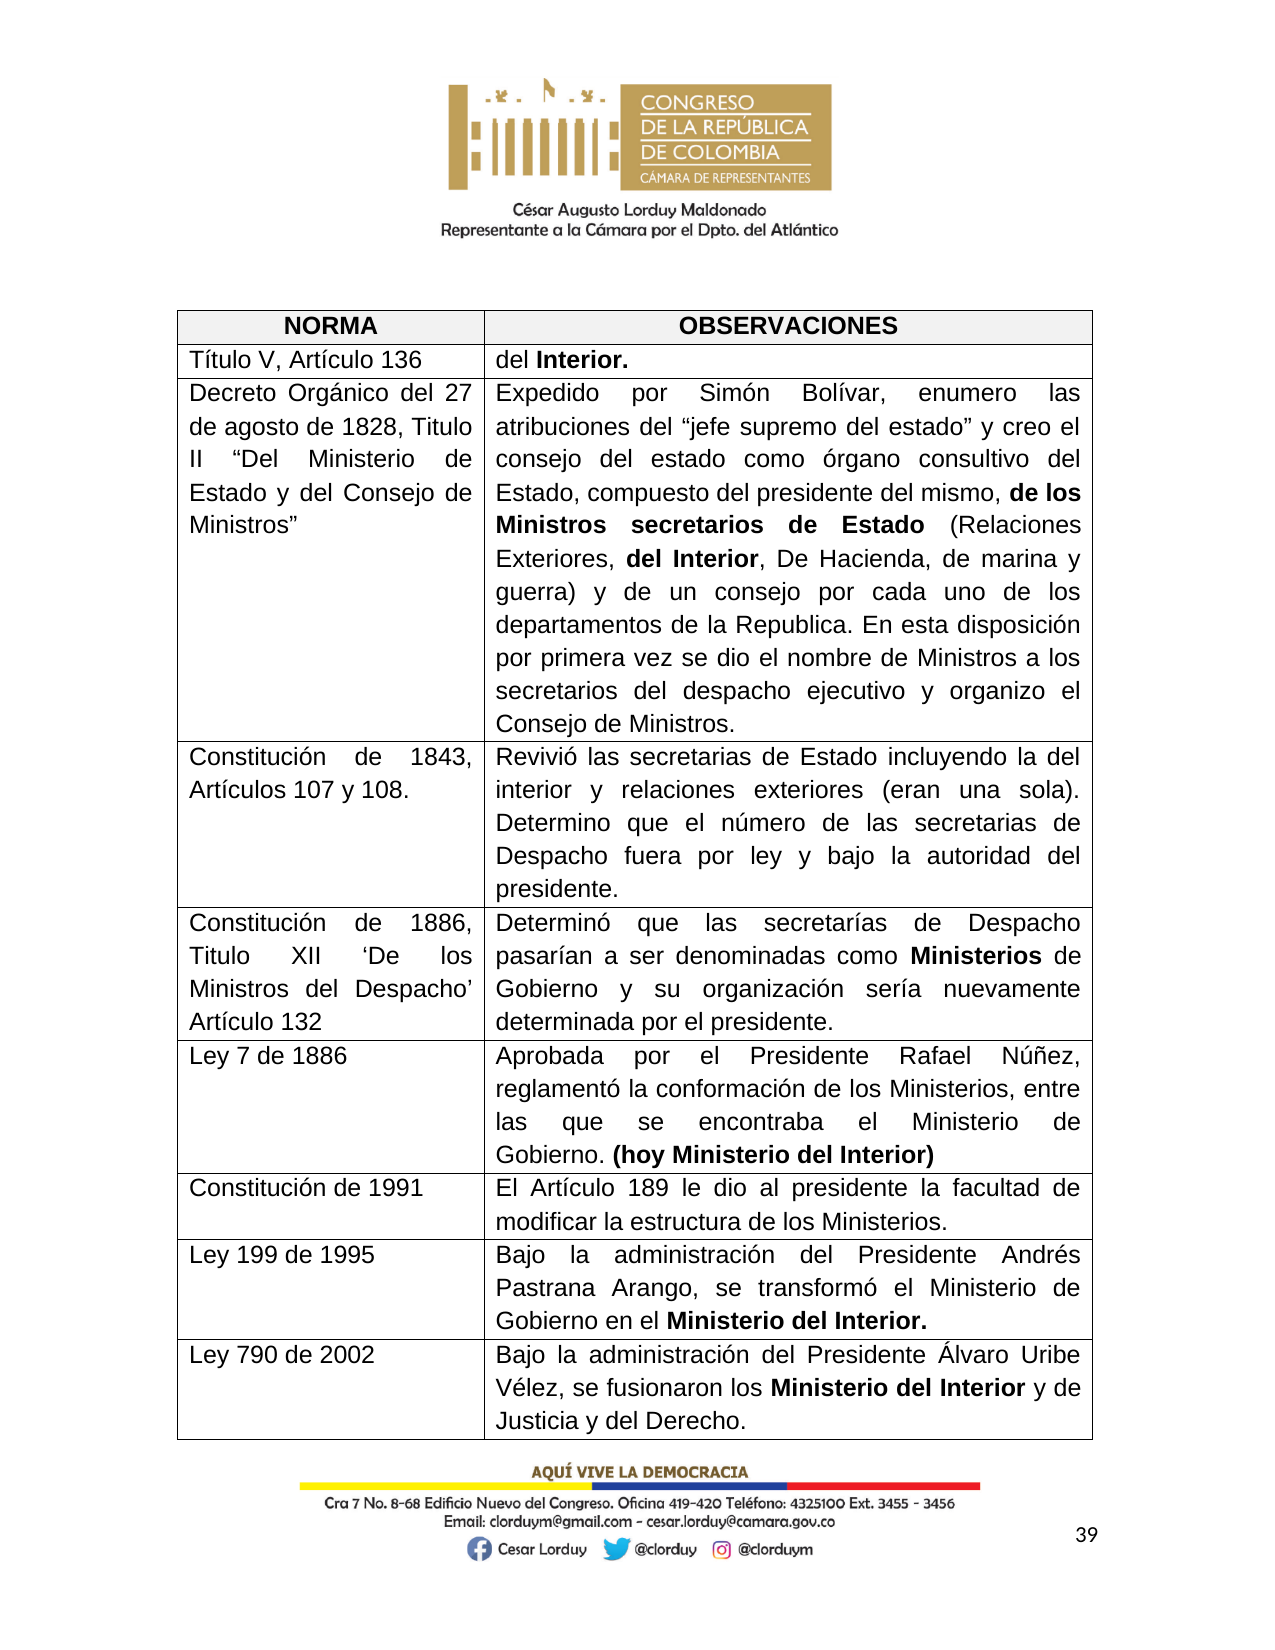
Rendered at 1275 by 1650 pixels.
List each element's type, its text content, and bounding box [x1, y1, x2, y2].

picture [432, 75, 843, 246]
table_cell Bajo la administración del Presidente Andrés Pastrana Arango, se transformó el Ministerio de Gobierno en el Ministerio del Interior. [485, 1240, 1092, 1339]
table_cell Constitución de 1821, Título V, Artículo 136 [178, 345, 484, 377]
table_cell Determinó que las secretarías de Despacho pasarían a ser denominadas como Ministerios de Gobierno y su organización sería nuevamente determinada por el presidente. [485, 908, 1092, 1040]
table_cell El Artículo 189 le dio al presidente la facultad de modificar la estructura de los Ministerios. [485, 1174, 1092, 1239]
table_cell Constitución de 1886, Titulo XII ‘De los Ministros del Despacho’ Artículo 132 [178, 908, 484, 1040]
table_cell Revivió las secretarias de Estado incluyendo la del interior y relaciones exteriores (eran una sola). Determino que el número de las secretarias de Despacho fuera por ley y bajo la autoridad del presidente. [485, 742, 1092, 907]
table_cell Estableció cinco secretarias de estado entre ellas la del Interior. [485, 345, 1092, 377]
table_cell Ley 790 de 2002 [178, 1340, 484, 1438]
table_cell Constitución de 1991 [178, 1174, 484, 1239]
table_cell Expedido por Simón Bolívar, enumero las atribuciones del “jefe supremo del estado” y creo el consejo del estado como órgano consultivo del Estado, compuesto del presidente del mismo, de los Ministros secretarios de Estado (Relaciones Exteriores, del Interior, De Hacienda, de marina y guerra) y de un consejo por cada uno de los departamentos de la Republica. En esta disposición por primera vez se dio el nombre de Ministros a los secretarios del despacho ejecutivo y organizo el Consejo de Ministros. [485, 379, 1092, 741]
table_cell Constitución de 1843, Artículos 107 y 108. [178, 742, 484, 907]
table_cell Decreto Orgánico del 27 de agosto de 1828, Titulo II “Del Ministerio de Estado y del Consejo de Ministros” [178, 379, 484, 741]
table_header NORMA [178, 311, 484, 344]
table_cell Ley 199 de 1995 [178, 1240, 484, 1339]
table_header OBSERVACIONES [485, 311, 1092, 344]
table_cell Bajo la administración del Presidente Álvaro Uribe Vélez, se fusionaron los Ministerio del Interior y de Justicia y del Derecho. [485, 1340, 1092, 1438]
picture [287, 1452, 988, 1574]
table_cell Ley 7 de 1886 [178, 1041, 484, 1172]
table_cell Aprobada por el Presidente Rafael Núñez, reglamentó la conformación de los Ministerios, entre las que se encontraba el Ministerio de Gobierno. (hoy Ministerio del Interior) [485, 1041, 1092, 1172]
